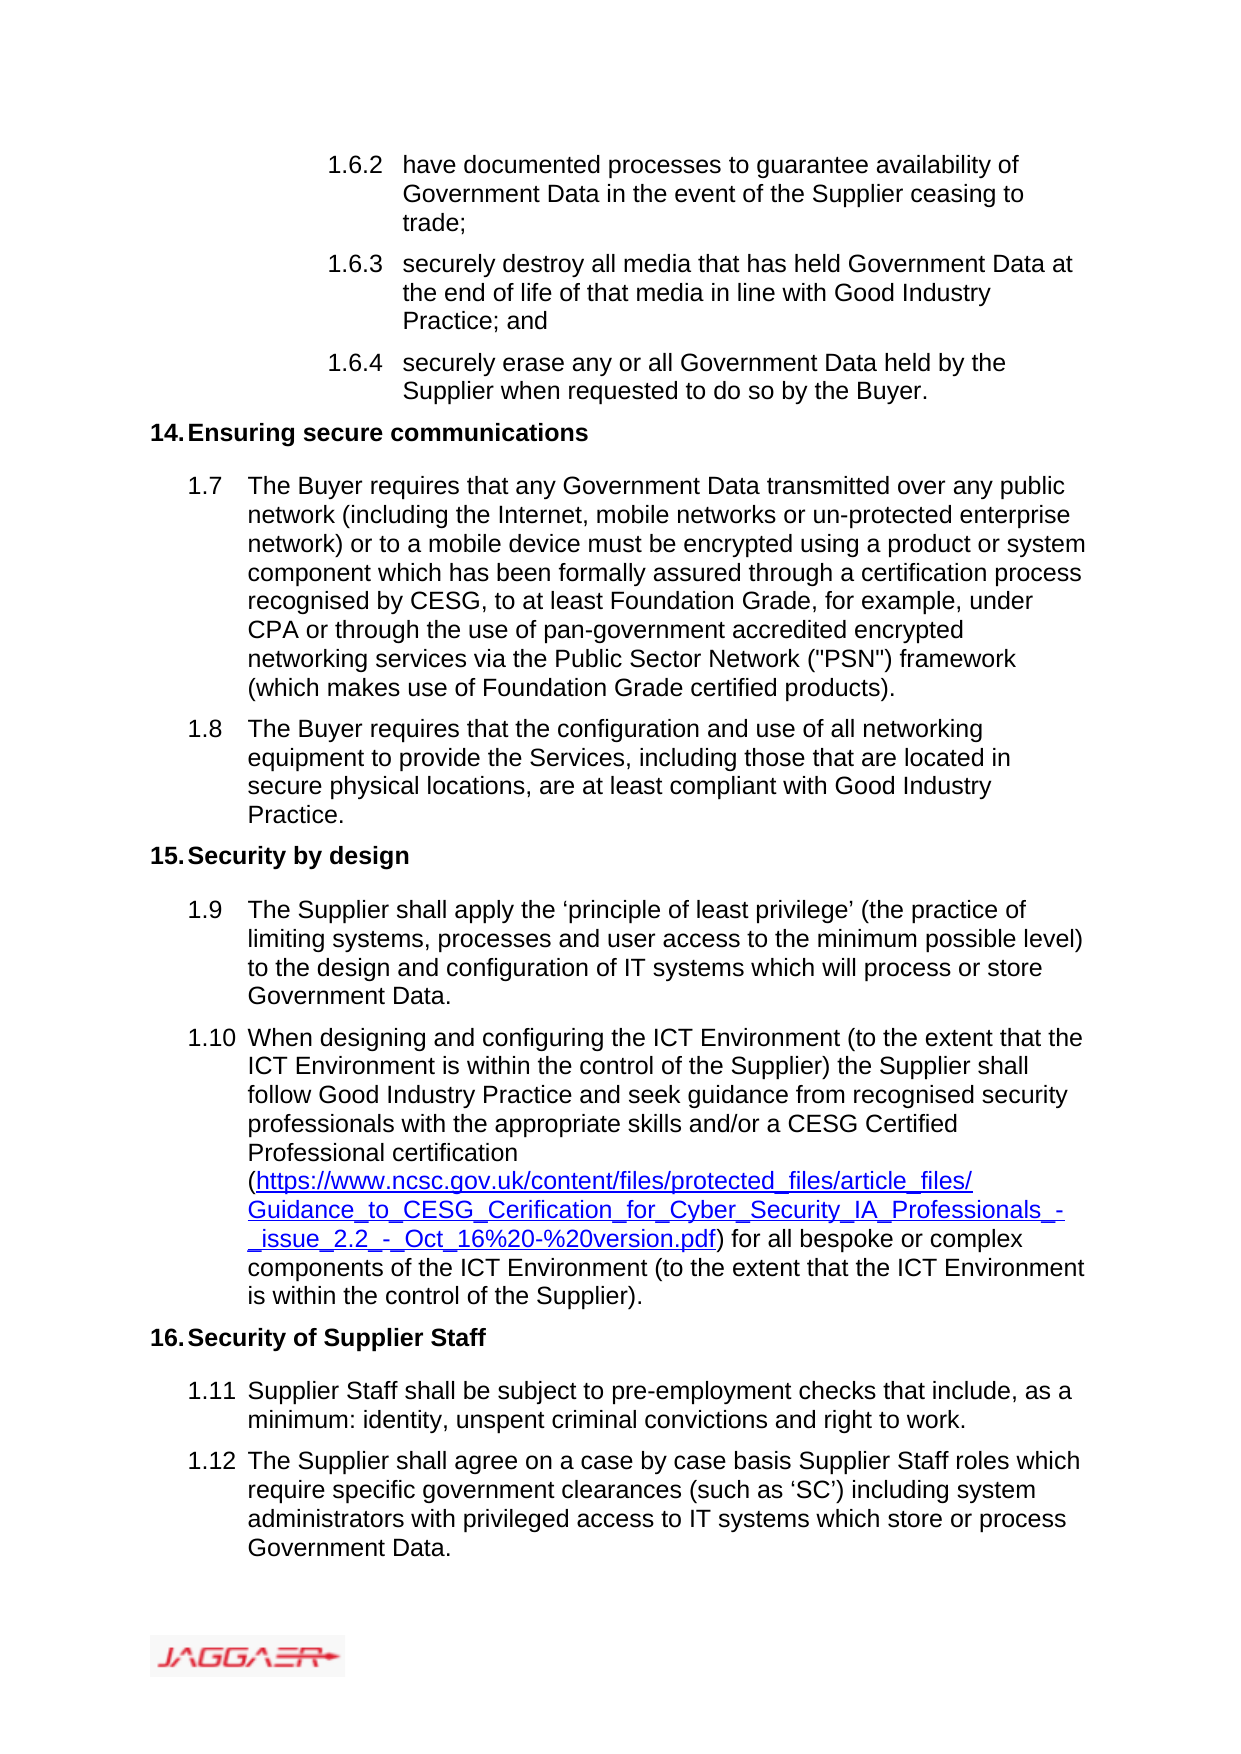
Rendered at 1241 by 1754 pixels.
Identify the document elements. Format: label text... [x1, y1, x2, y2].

subtitle Ensuring secure communications [150, 417, 1090, 446]
list have documented processes to guarantee availability of Government Data in the event of the Supplier ceasing to trade; [327, 150, 1090, 236]
list The Supplier shall agree on a case by case basis Supplier Staff roles which require specific government clearances (such as ‘SC’) including system administrators with privileged access to IT systems which store or process Government Data. [187, 1446, 1090, 1561]
list When designing and configuring the ICT Environment (to the extent that the ICT Environment is within the control of the Supplier) the Supplier shall follow Good Industry Practice and seek guidance from recognised security professionals with the appropriate skills and/or a CESG Certified Professional certification (https://www.ncsc.gov.uk/content/files/protected_files/article_files/Guidance_to_CESG_Cerification_for_Cyber_Security_IA_Professionals_-_issue_2.2_-_Oct_16%20-%20version.pdf) for all bespoke or complex components of the ICT Environment (to the extent that the ICT Environment is within the control of the Supplier). [187, 1022, 1090, 1310]
picture [150, 1635, 346, 1677]
subtitle Security of Supplier Staff [150, 1322, 1090, 1351]
list The Buyer requires that any Government Data transmitted over any public network (including the Internet, mobile networks or un-protected enterprise network) or to a mobile device must be encrypted using a product or system component which has been formally assured through a certification process recognised by CESG, to at least Foundation Grade, for example, under CPA or through the use of pan-government accredited encrypted networking services via the Public Sector Network ("PSN") framework (which makes use of Foundation Grade certified products). [187, 471, 1090, 701]
subtitle Security by design [150, 841, 1090, 870]
list The Buyer requires that the configuration and use of all networking equipment to provide the Services, including those that are located in secure physical locations, are at least compliant with Good Industry Practice. [187, 714, 1090, 829]
list Supplier Staff shall be subject to pre-employment checks that include, as a minimum: identity, unspent criminal convictions and right to work. [187, 1376, 1090, 1434]
list securely destroy all media that has held Government Data at the end of life of that media in line with Good Industry Practice; and [327, 249, 1090, 335]
list securely erase any or all Government Data held by the Supplier when requested to do so by the Buyer. [327, 347, 1090, 405]
list The Supplier shall apply the ‘principle of least privilege’ (the practice of limiting systems, processes and user access to the minimum possible level) to the design and configuration of IT systems which will process or store Government Data. [187, 895, 1090, 1010]
